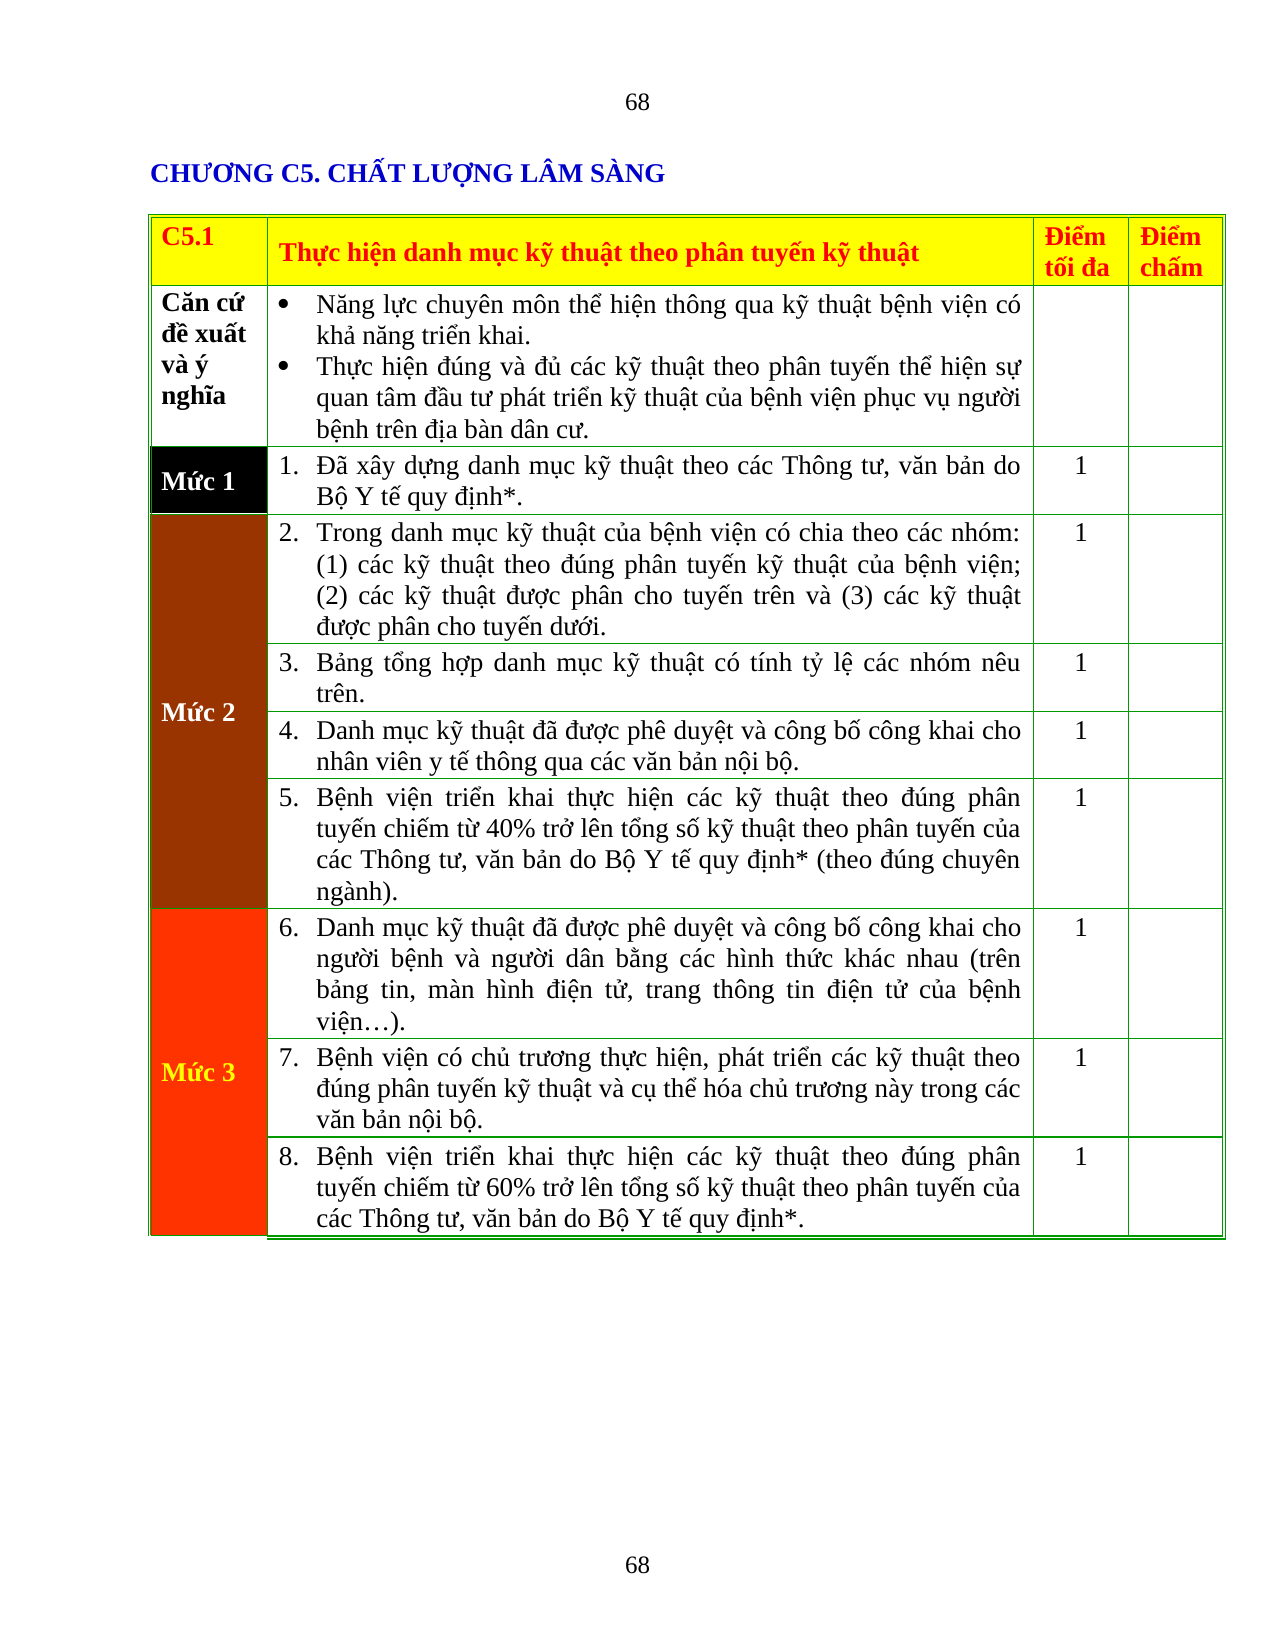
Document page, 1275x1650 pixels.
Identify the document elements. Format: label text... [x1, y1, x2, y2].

table_cell 1 [1034, 779, 1128, 908]
table_cell [1129, 1138, 1222, 1235]
table_cell Bệnh viện có chủ trương thực hiện, phát triển các kỹ thuật theo đúng phân tuyến kỹ thuật và cụ thể hóa chủ trương này trong các văn bản nội bộ. [268, 1039, 1033, 1136]
table_cell Bệnh viện triển khai thực hiện các kỹ thuật theo đúng phân tuyến chiếm từ 60% trở lên tổng số kỹ thuật theo phân tuyến của các Thông tư, văn bản do Bộ Y tế quy định*. [268, 1138, 1033, 1235]
table_cell 1 [1034, 644, 1128, 711]
table_header C5.1 [152, 218, 267, 285]
table_cell Căn cứ đề xuất và ý nghĩa [152, 286, 267, 446]
table_cell [1129, 909, 1222, 1038]
table_cell [1129, 644, 1222, 711]
table_cell [1129, 515, 1222, 643]
table_cell 1 [1034, 515, 1128, 643]
table_cell 1 [1034, 1138, 1128, 1235]
table_cell Bệnh viện triển khai thực hiện các kỹ thuật theo đúng phân tuyến chiếm từ 40% trở lên tổng số kỹ thuật theo phân tuyến của các Thông tư, văn bản do Bộ Y tế quy định* (theo đúng chuyên ngành). [268, 779, 1033, 908]
text CHƯƠNG C5. CHẤT LƯỢNG LÂM SÀNG [150, 157, 1125, 189]
table_cell 1 [1034, 1039, 1128, 1136]
table_header Điểm chấm [1129, 218, 1222, 285]
table_header Điểm tối đa [1034, 218, 1128, 285]
table_cell 1 [1034, 447, 1128, 513]
table_cell Danh mục kỹ thuật đã được phê duyệt và công bố công khai cho người bệnh và người dân bằng các hình thức khác nhau (trên bảng tin, màn hình điện tử, trang thông tin điện tử của bệnh viện…). [268, 909, 1033, 1038]
table_cell [1129, 447, 1222, 513]
table_cell Trong danh mục kỹ thuật của bệnh viện có chia theo các nhóm: (1) các kỹ thuật theo đúng phân tuyến kỹ thuật của bệnh viện; (2) các kỹ thuật được phân cho tuyến trên và (3) các kỹ thuật được phân cho tuyến dưới. [268, 515, 1033, 643]
table_cell [1129, 1039, 1222, 1136]
table_cell [1129, 712, 1222, 778]
table_cell Đã xây dựng danh mục kỹ thuật theo các Thông tư, văn bản do Bộ Y tế quy định*. [268, 447, 1033, 513]
table_cell Danh mục kỹ thuật đã được phê duyệt và công bố công khai cho nhân viên y tế thông qua các văn bản nội bộ. [268, 712, 1033, 778]
table_cell 1 [1034, 712, 1128, 778]
table_cell [1034, 286, 1128, 446]
table_cell Năng lực chuyên môn thể hiện thông qua kỹ thuật bệnh viện có khả năng triển khai. Thực hiện đúng và đủ các kỹ thuật theo phân tuyến thể hiện sự quan tâm đầu tư phát triển kỹ thuật của bệnh viện phục vụ người bệnh trên địa bàn dân cư. [268, 286, 1033, 446]
table_cell Mức 3 [152, 909, 267, 1235]
table_cell Mức 2 [152, 515, 267, 908]
table_header Thực hiện danh mục kỹ thuật theo phân tuyến kỹ thuật [268, 218, 1033, 285]
table_cell Mức 1 [152, 447, 267, 513]
table_cell [1129, 779, 1222, 908]
table_cell [1129, 286, 1222, 446]
table_cell Bảng tổng hợp danh mục kỹ thuật có tính tỷ lệ các nhóm nêu trên. [268, 644, 1033, 711]
table_cell 1 [1034, 909, 1128, 1038]
